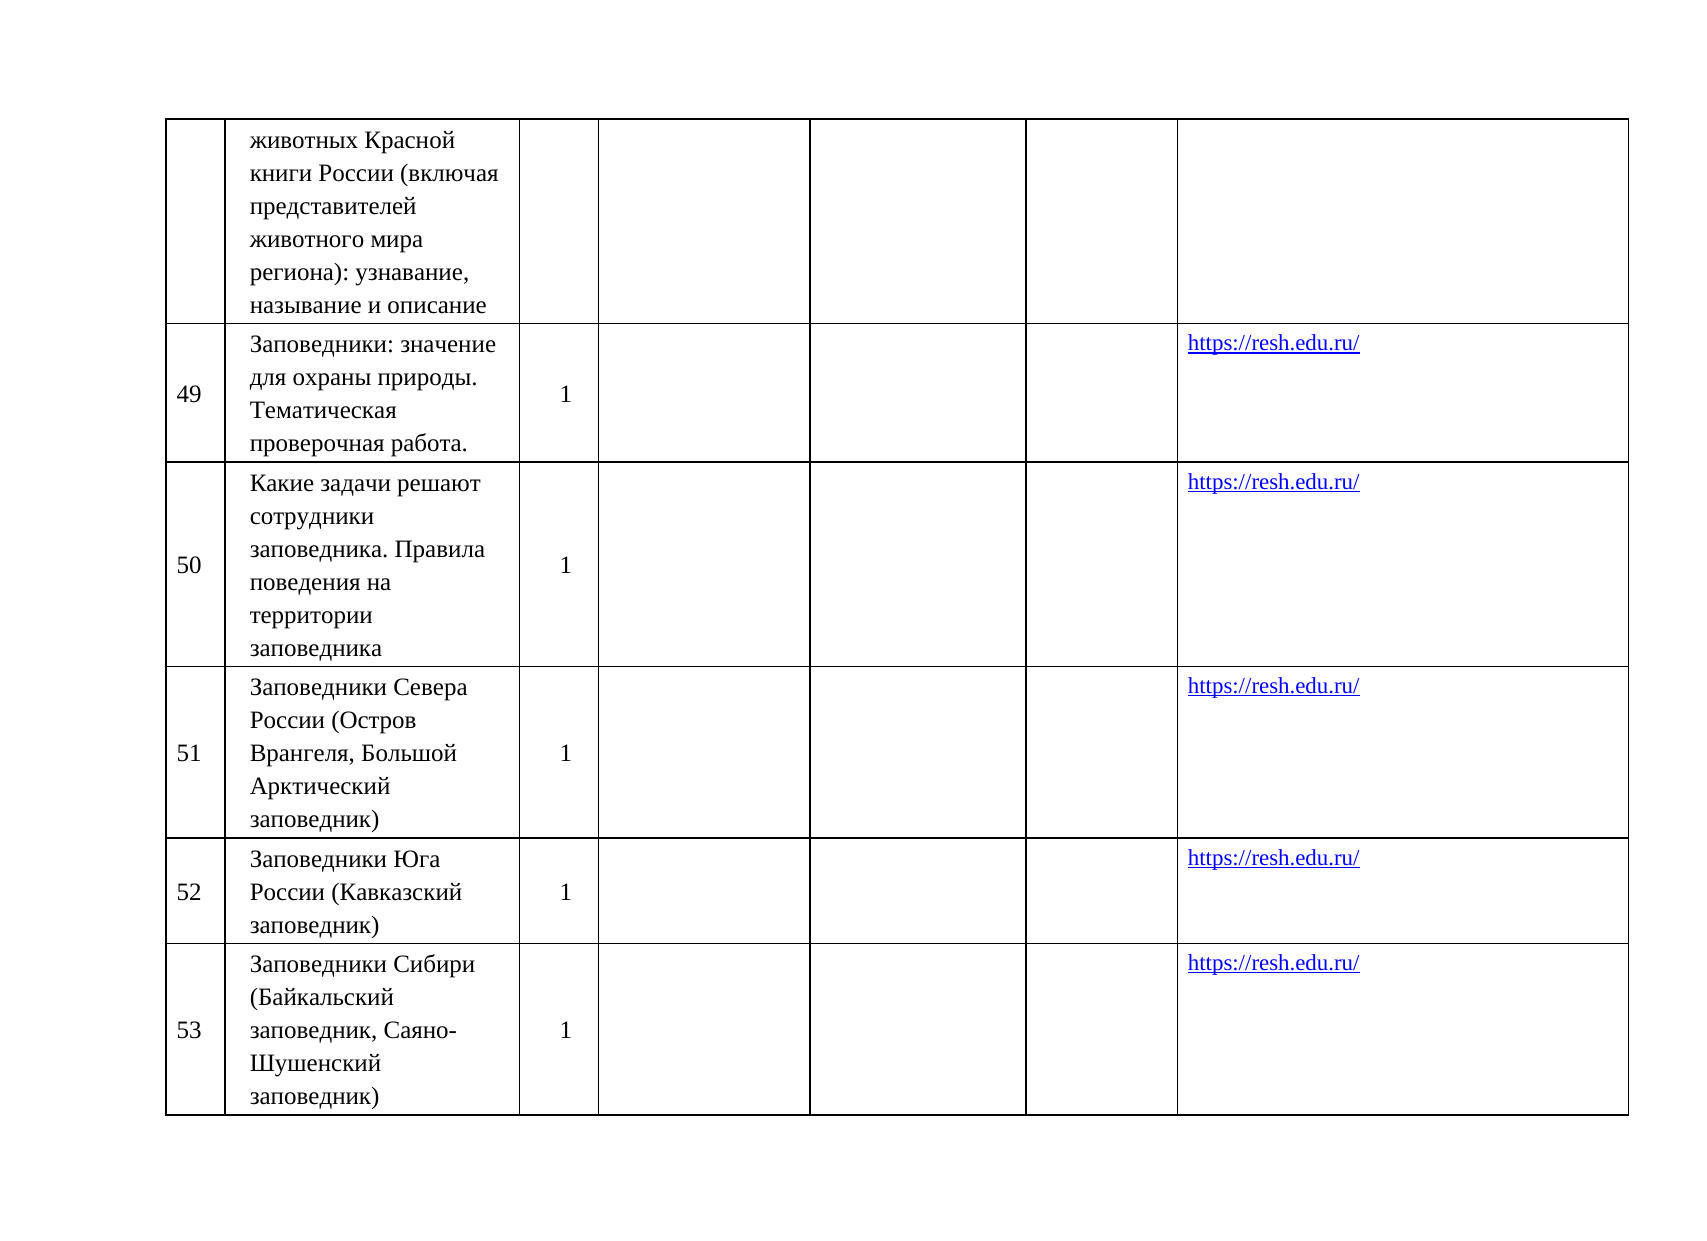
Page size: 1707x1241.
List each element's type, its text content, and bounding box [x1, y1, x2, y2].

table_cell [811, 667, 1025, 837]
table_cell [1178, 120, 1628, 323]
table_cell [599, 667, 809, 837]
table_cell 1 [520, 667, 598, 837]
table_cell 53 [167, 944, 224, 1114]
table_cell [1178, 944, 1628, 1114]
table_cell [599, 120, 809, 323]
table_cell 48 [167, 120, 224, 323]
table_cell [599, 839, 809, 942]
table_cell [1027, 324, 1177, 461]
table_cell https://resh.edu.ru/ [1178, 324, 1628, 461]
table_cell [226, 120, 519, 323]
table_cell Какие задачи решают сотрудники заповедника. Правила поведения на территории заповедника [226, 463, 519, 666]
table_cell https://resh.edu.ru/ [1178, 463, 1628, 666]
table_cell https://resh.edu.ru/ [1178, 667, 1628, 837]
table_cell 51 [167, 667, 224, 837]
table_cell Заповедники Юга России (Кавказский заповедник) [226, 839, 519, 942]
table_cell Заповедники Сибири (Байкальский заповедник, Саяно-Шушенский заповедник) [226, 944, 519, 1114]
table_cell 1 [520, 839, 598, 942]
table_cell Заповедники: значение для охраны природы. Тематическая проверочная работа. [226, 324, 519, 461]
table_cell 1 [520, 944, 598, 1114]
table_cell [1027, 463, 1177, 666]
table_cell [599, 324, 809, 461]
table_cell Заповедники Севера России (Остров Врангеля, Большой Арктический заповедник) [226, 667, 519, 837]
table_cell [811, 839, 1025, 942]
table_cell [1027, 944, 1177, 1114]
table_cell [811, 120, 1025, 323]
table_cell [811, 324, 1025, 461]
table_cell [599, 463, 809, 666]
table_cell 50 [167, 463, 224, 666]
table_cell 1 [520, 463, 598, 666]
table_cell [811, 463, 1025, 666]
table_cell https://resh.edu.ru/ [1178, 839, 1628, 942]
table_cell [811, 944, 1025, 1114]
table_cell [1027, 667, 1177, 837]
table_cell [1027, 839, 1177, 942]
table_cell [599, 944, 809, 1114]
table_cell 1 [520, 324, 598, 461]
table_cell 1 [520, 120, 598, 323]
table_cell [1027, 120, 1177, 323]
table_cell 52 [167, 839, 224, 942]
table_cell 49 [167, 324, 224, 461]
